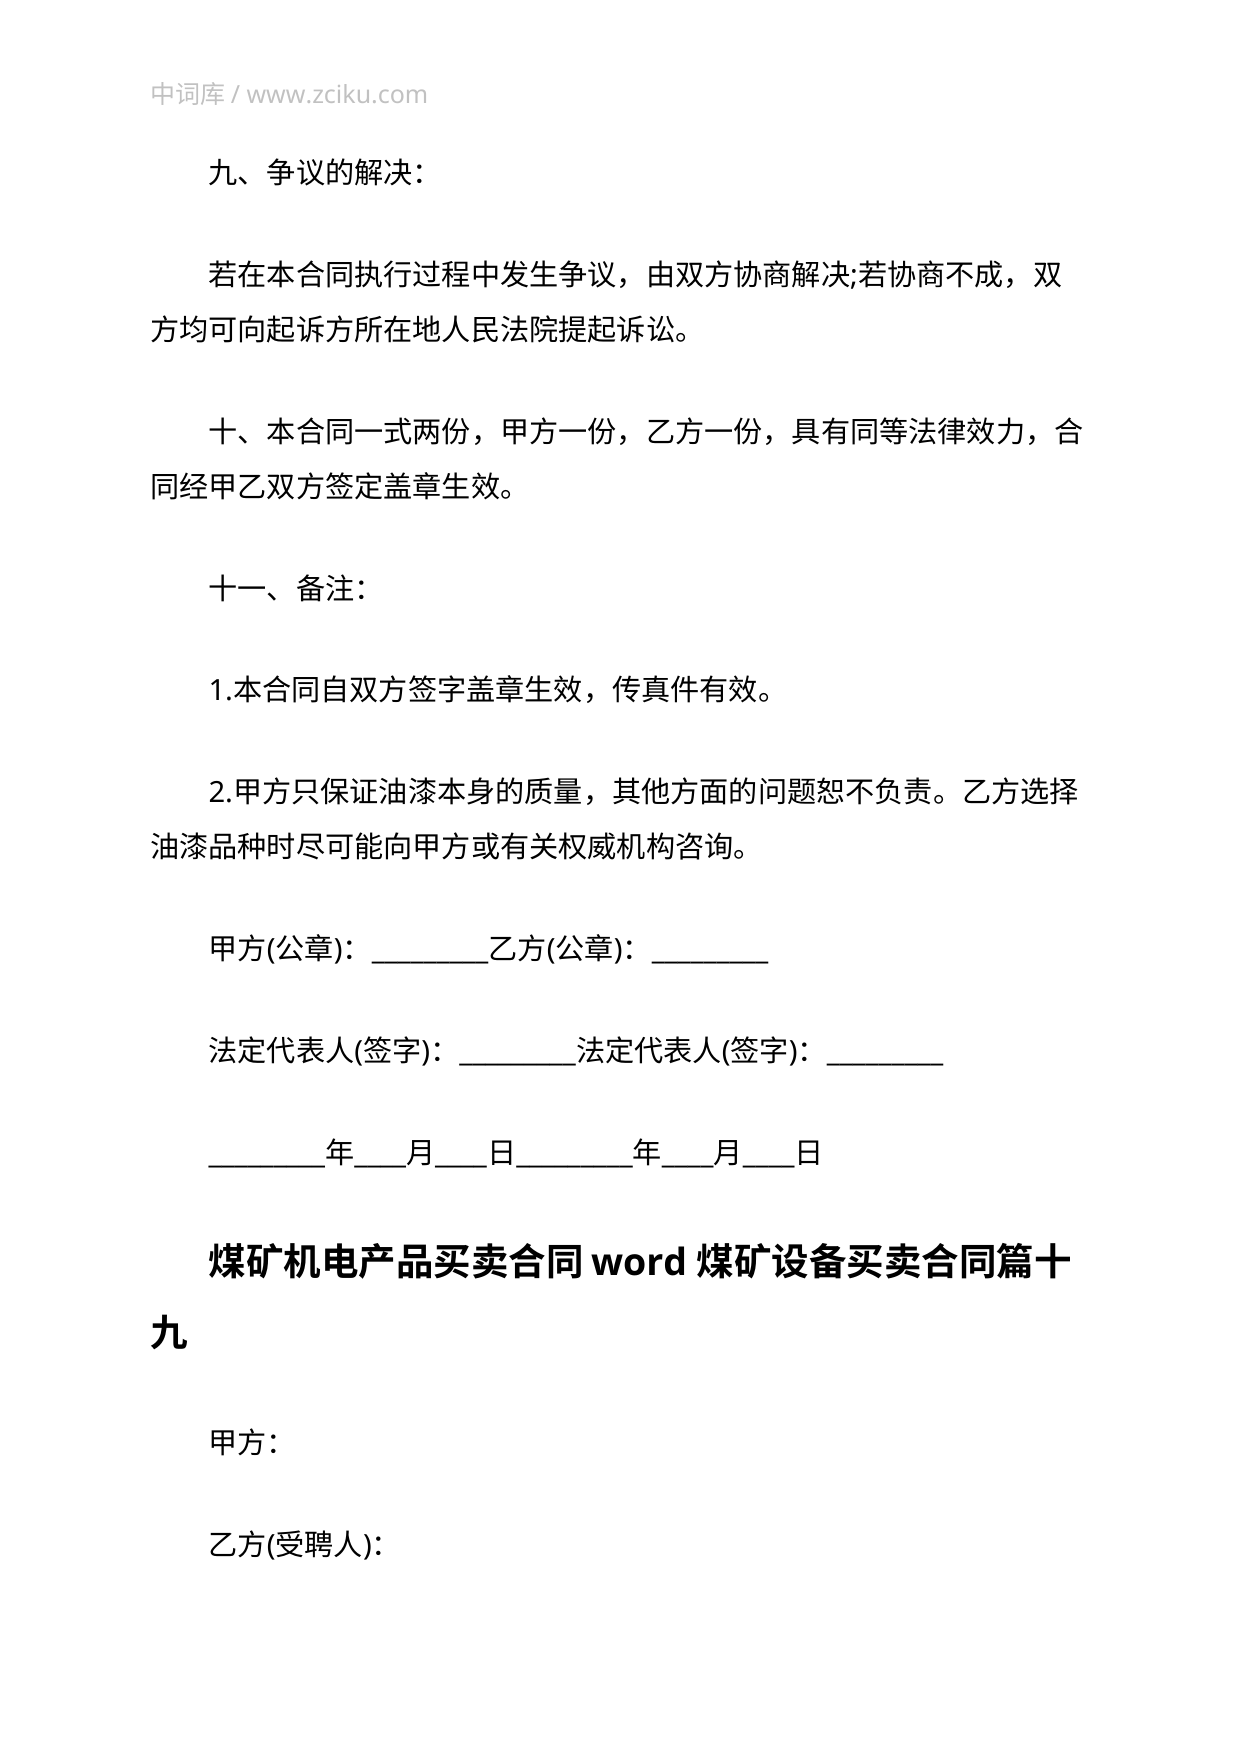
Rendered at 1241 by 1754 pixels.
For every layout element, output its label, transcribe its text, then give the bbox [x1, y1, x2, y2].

text 乙方(受聘人)： [150, 1522, 1090, 1564]
text 1.本合同自双方签字盖章生效，传真件有效。 [150, 667, 1090, 709]
text _________年____月____日_________年____月____日 [150, 1130, 1090, 1172]
text 煤矿机电产品买卖合同word 煤矿设备买卖合同篇十九 [150, 1232, 1090, 1357]
text 甲方： [150, 1420, 1090, 1462]
text 十、本合同一式两份，甲方一份，乙方一份，具有同等法律效力，合同经甲乙双方签定盖章生效。 [150, 408, 1090, 506]
text 甲方(公章)：_________乙方(公章)：_________ [150, 926, 1090, 968]
text 法定代表人(签字)：_________法定代表人(签字)：_________ [150, 1028, 1090, 1070]
text 九、争议的解决： [150, 150, 1090, 192]
text 2.甲方只保证油漆本身的质量，其他方面的问题恕不负责。乙方选择油漆品种时尽可能向甲方或有关权威机构咨询。 [150, 769, 1090, 866]
text 若在本合同执行过程中发生争议，由双方协商解决;若协商不成，双方均可向起诉方所在地人民法院提起诉讼。 [150, 252, 1090, 349]
text 十一、备注： [150, 565, 1090, 607]
